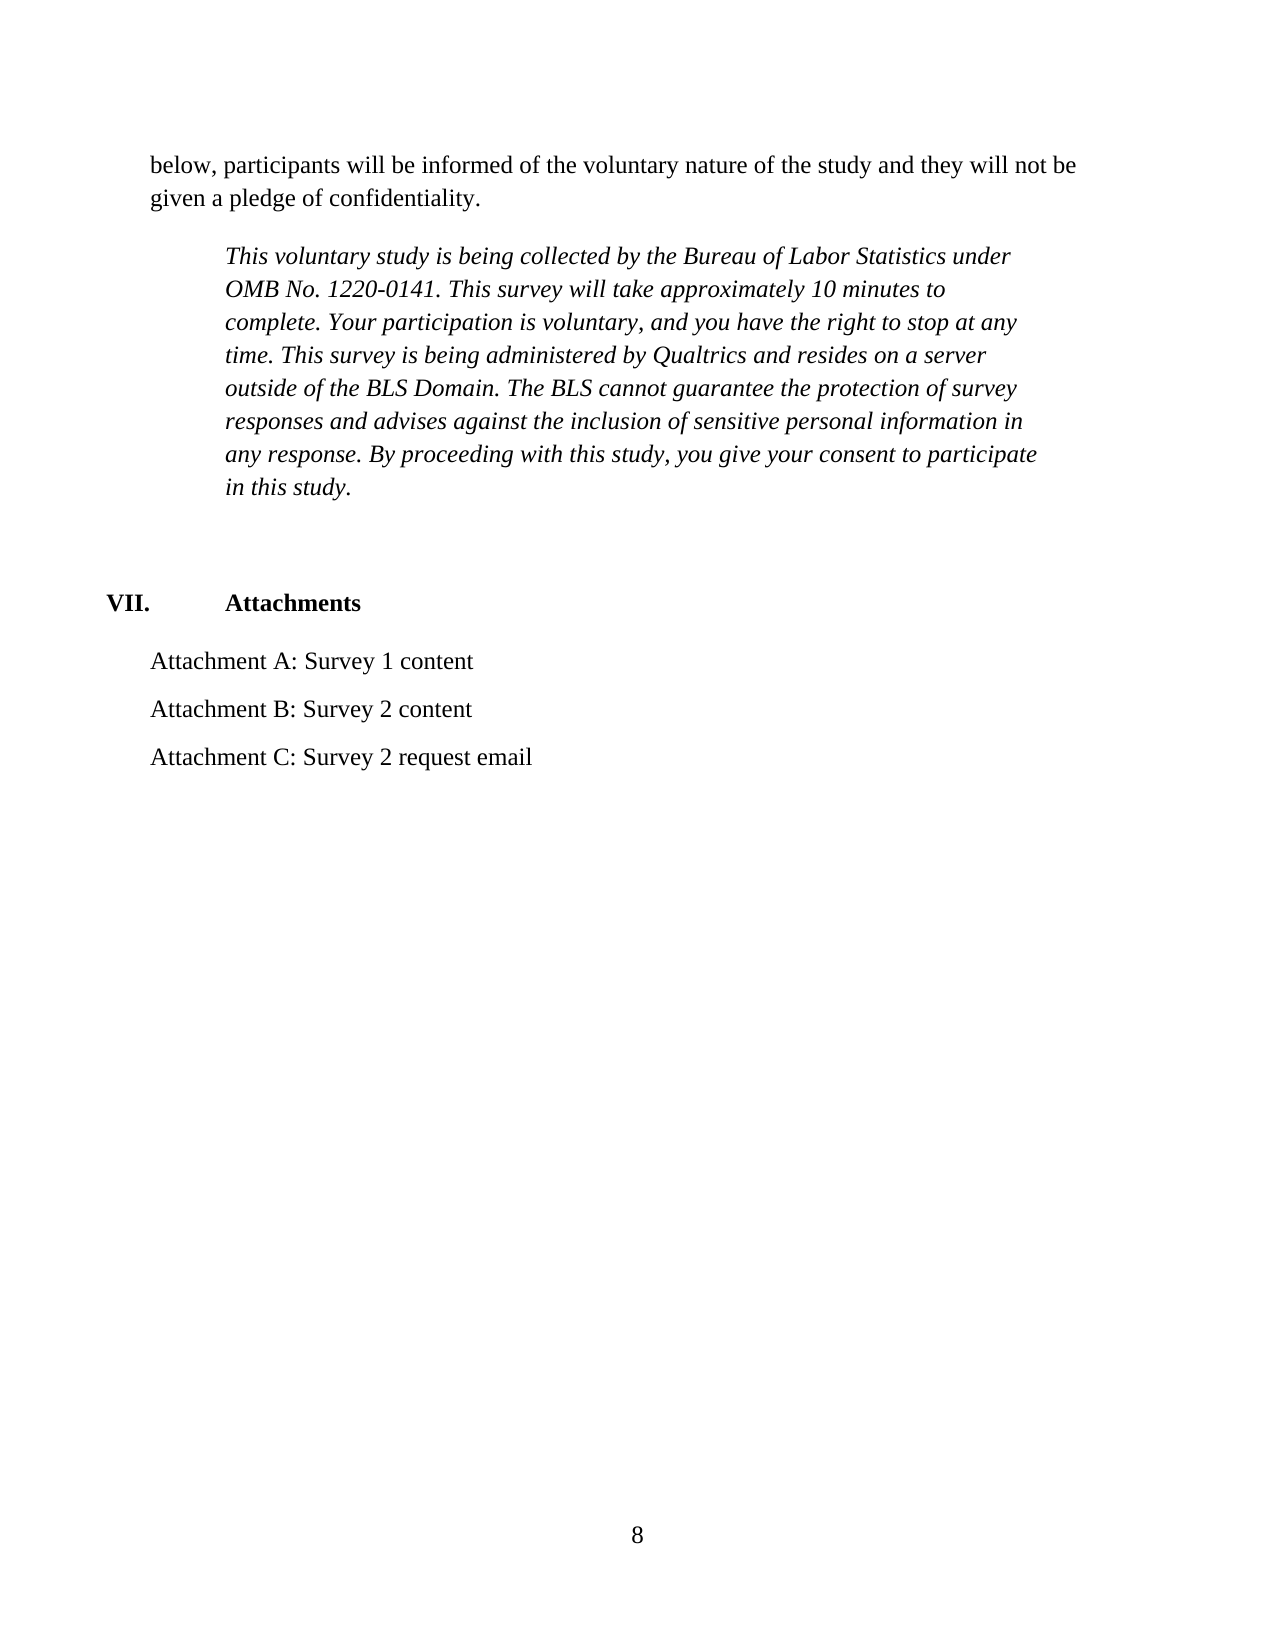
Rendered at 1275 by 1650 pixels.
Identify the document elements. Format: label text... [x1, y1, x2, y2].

text This voluntary study is being collected by the Bureau of Labor Statistics under OMB No. 1220-0141. This survey will take approximately 10 minutes to complete. Your participation is voluntary, and you have the right to stop at any time. This survey is being administered by Qualtrics and resides on a server outside of the BLS Domain. The BLS cannot guarantee the protection of survey responses and advises against the inclusion of sensitive personal information in any response. By proceeding with this study, you give your consent to participate in this study. [225, 241, 1050, 501]
list Attachments [150, 588, 1125, 617]
text Attachment B: Survey 2 content [150, 694, 1125, 723]
text Attachment A: Survey 1 content [150, 646, 1125, 675]
text Attachment C: Survey 2 request email [150, 742, 1125, 770]
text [150, 150, 1125, 212]
